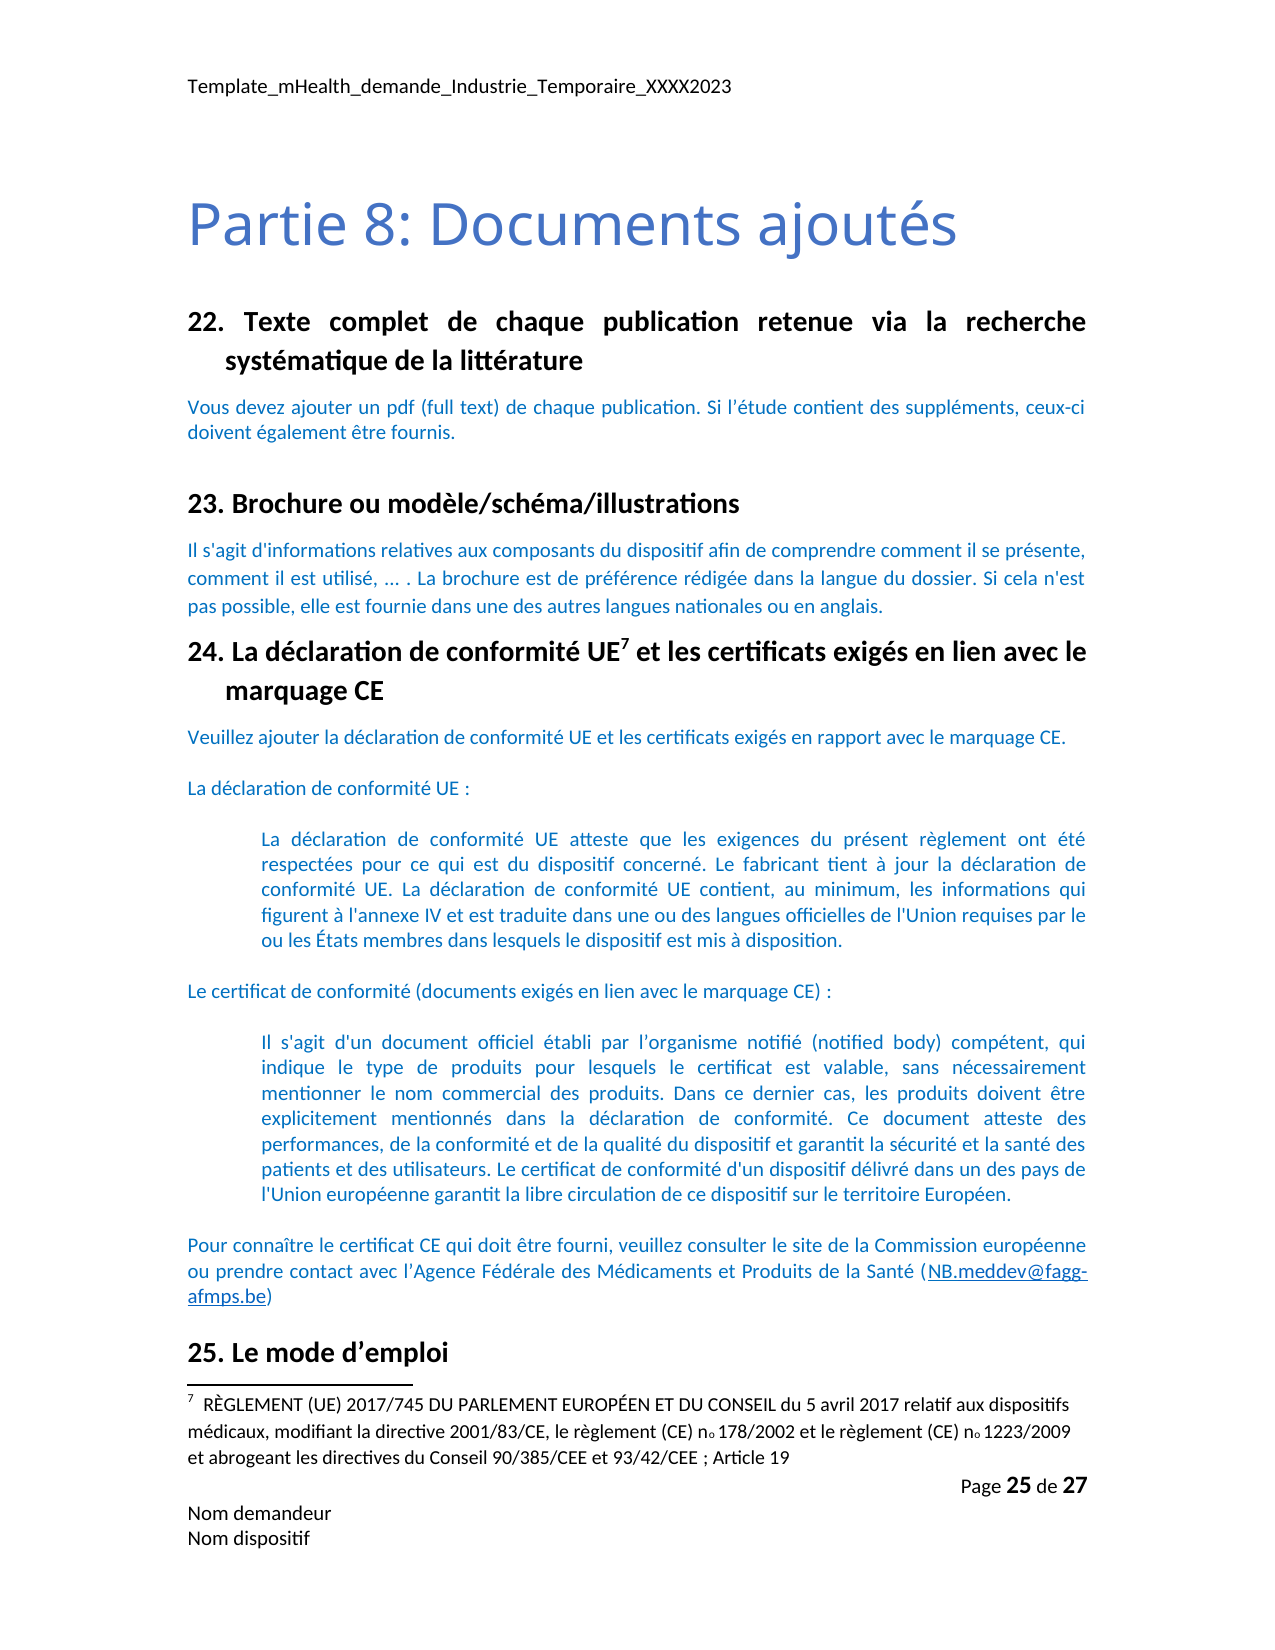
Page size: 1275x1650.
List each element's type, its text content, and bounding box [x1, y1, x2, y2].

subtitle Le mode d’emploi [187, 1334, 1087, 1370]
subtitle La déclaration de conformité UE et les certificats exigés en lien avec le marquage CE [187, 633, 1087, 708]
title Partie 8: Documents ajoutés [187, 183, 1087, 263]
subtitle Texte complet de chaque publication retenue via la recherche systématique de la littérature [187, 303, 1087, 378]
text Il s'agit d'un document officiel établi par l’organisme notifié (notified body) compétent, qui indique le type de produits pour lesquels le certificat est valable, sans nécessairement mentionner le nom commercial des produits. Dans ce dernier cas, les produits doivent être explicitement mentionnés dans la déclaration de conformité. Ce document atteste des performances, de la conformité et de la qualité du dispositif et garantit la sécurité et la santé des patients et des utilisateurs. Le certificat de conformité d'un dispositif délivré dans un des pays de l'Union européenne garantit la libre circulation de ce dispositif sur le territoire Européen. [261, 1029, 1087, 1207]
text Veuillez ajouter la déclaration de conformité UE et les certificats exigés en rapport avec le marquage CE. [187, 724, 1087, 749]
text Il s'agit d'informations relatives aux composants du dispositif afin de comprendre comment il se présente, comment il est utilisé, ... . La brochure est de préférence rédigée dans la langue du dossier. Si cela n'est pas possible, elle est fournie dans une des autres langues nationales ou en anglais. [187, 537, 1087, 618]
text La déclaration de conformité UE atteste que les exigences du présent règlement ont été respectées pour ce qui est du dispositif concerné. Le fabricant tient à jour la déclaration de conformité UE. La déclaration de conformité UE contient, au minimum, les informations qui figurent à l'annexe IV et est traduite dans une ou des langues officielles de l'Union requises par le ou les États membres dans lesquels le dispositif est mis à disposition. [261, 826, 1087, 953]
text Le certificat de conformité (documents exigés en lien avec le marquage CE) : [187, 978, 1087, 1004]
subtitle Brochure ou modèle/schéma/illustrations [187, 485, 1087, 521]
text Vous devez ajouter un pdf (full text) de chaque publication. Si l’étude contient des suppléments, ceux-ci doivent également être fournis. [187, 394, 1087, 445]
text Pour connaître le certificat CE qui doit être fourni, veuillez consulter le site de la Commission européenne ou prendre contact avec l’Agence Fédérale des Médicaments et Produits de la Santé (NB.meddev@fagg-afmps.be) [187, 1232, 1087, 1309]
text La déclaration de conformité UE : [187, 775, 1087, 800]
